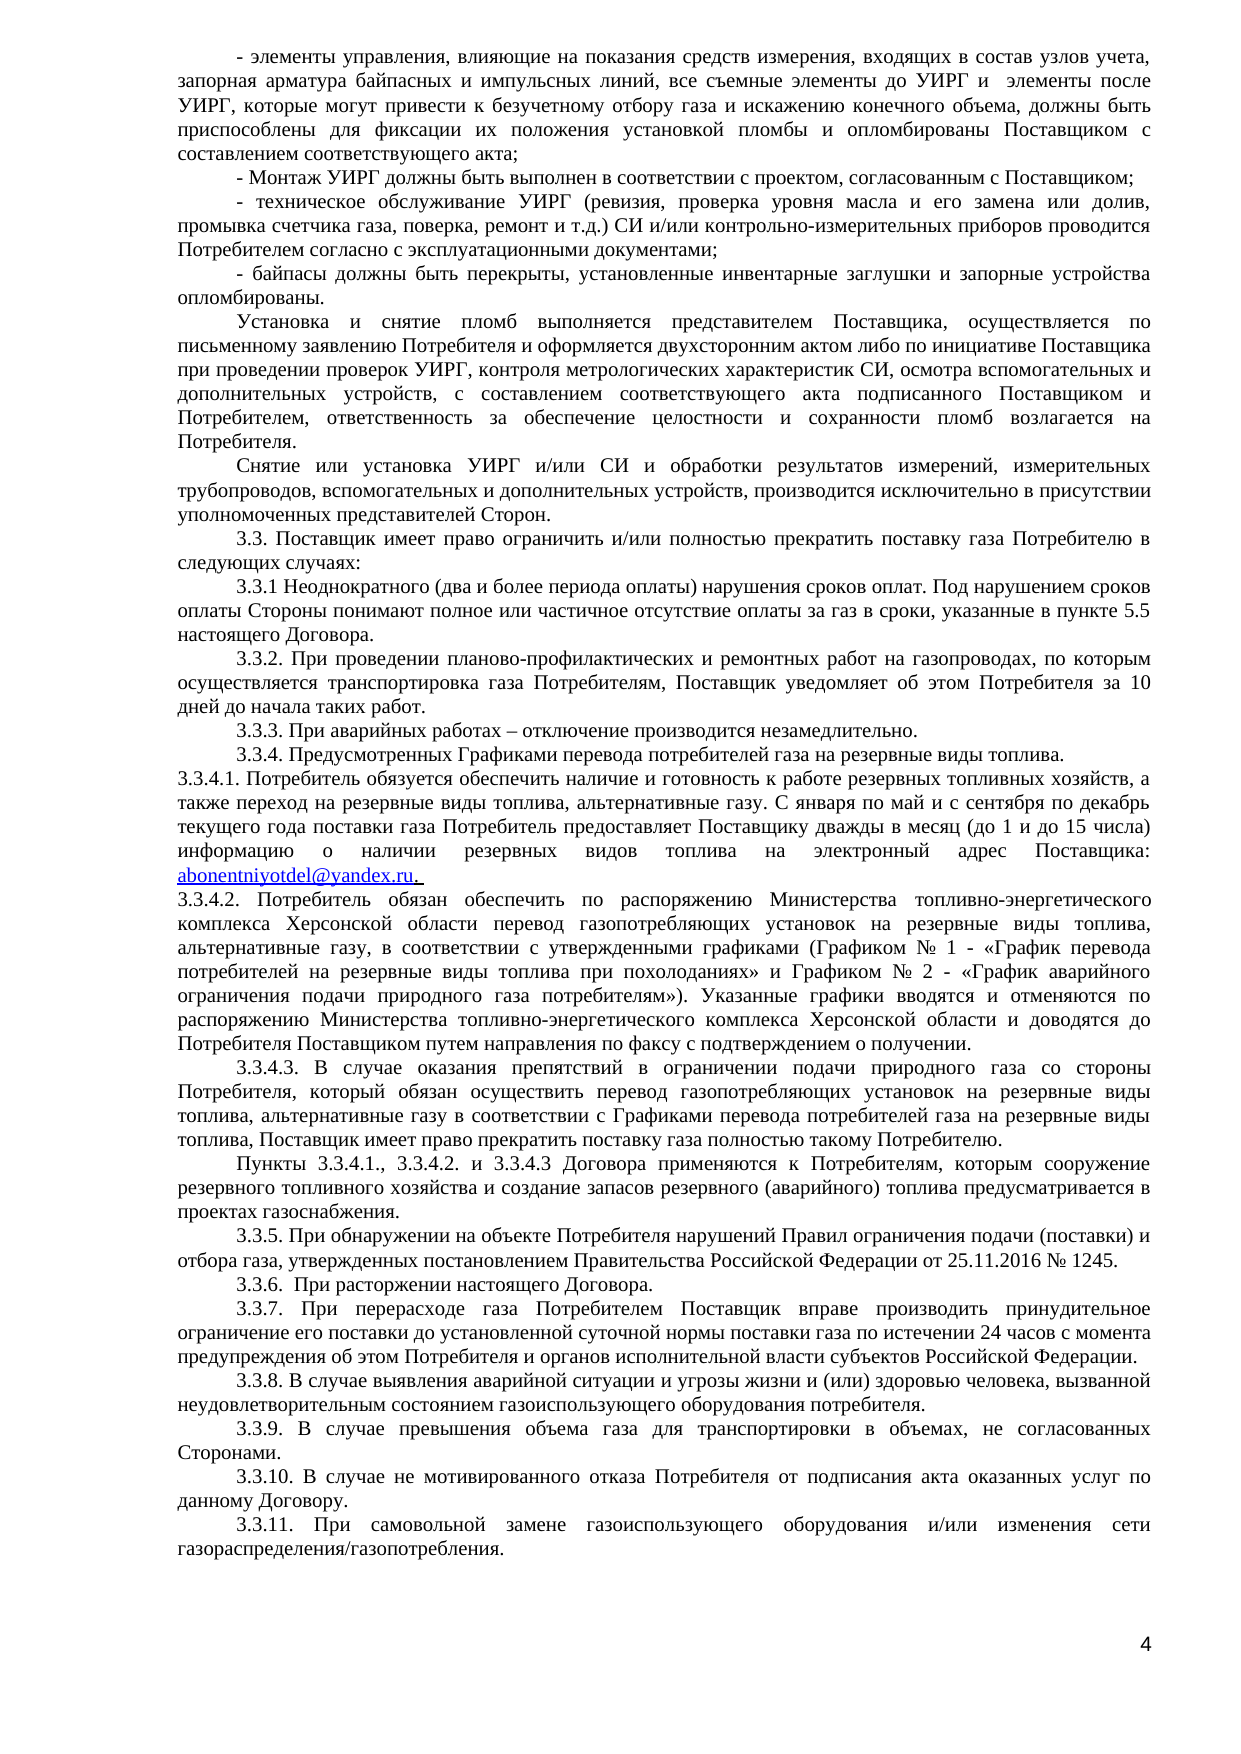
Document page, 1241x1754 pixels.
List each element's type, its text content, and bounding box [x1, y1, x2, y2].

text 3.3.4.1. Потребитель обязуется обеспечить наличие и готовность к работе резервных топливных хозяйств, а также переход на резервные виды топлива, альтернативные газу. С января по май и с сентября по декабрь текущего года поставки газа Потребитель предоставляет Поставщику дважды в месяц (до 1 и до 15 числа) информацию о наличии резервных видов топлива на электронный адрес Поставщика: abonentniyotdel@yandex.ru. [177, 766, 1152, 887]
text 3.3.8. В случае выявления аварийной ситуации и угрозы жизни и (или) здоровью человека, вызванной неудовлетворительным состоянием газоиспользующего оборудования потребителя. [177, 1368, 1152, 1416]
text - элементы управления, влияющие на показания средств измерения, входящих в состав узлов учета, запорная арматура байпасных и импульсных линий, все съемные элементы до УИРГ и элементы после УИРГ, которые могут привести к безучетному отбору газа и искажению конечного объема, должны быть приспособлены для фиксации их положения установкой пломбы и опломбированы Поставщиком с составлением соответствующего акта; [177, 44, 1152, 165]
text 3.3.11. При самовольной замене газоиспользующего оборудования и/или изменения сети газораспределения/газопотребления. [177, 1512, 1152, 1560]
text 3.3.2. При проведении планово-профилактических и ремонтных работ на газопроводах, по которым осуществляется транспортировка газа Потребителям, Поставщик уведомляет об этом Потребителя за 10 дней до начала таких работ. [177, 646, 1152, 718]
text Установка и снятие пломб выполняется представителем Поставщика, осуществляется по письменному заявлению Потребителя и оформляется двухсторонним актом либо по инициативе Поставщика при проведении проверок УИРГ, контроля метрологических характеристик СИ, осмотра вспомогательных и дополнительных устройств, с составлением соответствующего акта подписанного Поставщиком и Потребителем, ответственность за обеспечение целостности и сохранности пломб возлагается на Потребителя. [177, 309, 1152, 453]
text - техническое обслуживание УИРГ (ревизия, проверка уровня масла и его замена или долив, промывка счетчика газа, поверка, ремонт и т.д.) СИ и/или контрольно-измерительных приборов проводится Потребителем согласно с эксплуатационными документами; [177, 189, 1152, 261]
text 3.3. Поставщик имеет право ограничить и/или полностью прекратить поставку газа Потребителю в следующих случаях: [177, 526, 1152, 574]
text 3.3.9. В случае превышения объема газа для транспортировки в объемах, не согласованных Сторонами. [177, 1416, 1152, 1464]
text 3.3.4.2. Потребитель обязан обеспечить по распоряжению Министерства топливно-энергетического комплекса Херсонской области перевод газопотребляющих установок на резервные виды топлива, альтернативные газу, в соответствии с утвержденными графиками (Графиком № 1 - «График перевода потребителей на резервные виды топлива при похолоданиях» и Графиком № 2 - «График аварийного ограничения подачи природного газа потребителям»). Указанные графики вводятся и отменяются по распоряжению Министерства топливно-энергетического комплекса Херсонской области и доводятся до Потребителя Поставщиком путем направления по факсу с подтверждением о получении. [177, 887, 1152, 1055]
text Пункты 3.3.4.1., 3.3.4.2. и 3.3.4.3 Договора применяются к Потребителям, которым сооружение резервного топливного хозяйства и создание запасов резервного (аварийного) топлива предусматривается в проектах газоснабжения. [177, 1151, 1152, 1223]
text 3.3.5. При обнаружении на объекте Потребителя нарушений Правил ограничения подачи (поставки) и отбора газа, утвержденных постановлением Правительства Российской Федерации от 25.11.2016 № 1245. [177, 1223, 1152, 1272]
text 3.3.4. Предусмотренных Графиками перевода потребителей газа на резервные виды топлива. [177, 742, 1152, 766]
text 3.3.10. В случае не мотивированного отказа Потребителя от подписания акта оказанных услуг по данному Договору. [177, 1464, 1152, 1512]
text 3.3.6. При расторжении настоящего Договора. [177, 1272, 1152, 1296]
text - байпасы должны быть перекрыты, установленные инвентарные заглушки и запорные устройства опломбированы. [177, 261, 1152, 309]
text - Монтаж УИРГ должны быть выполнен в соответствии с проектом, согласованным с Поставщиком; [177, 165, 1152, 189]
text Снятие или установка УИРГ и/или СИ и обработки результатов измерений, измерительных трубопроводов, вспомогательных и дополнительных устройств, производится исключительно в присутствии уполномоченных представителей Сторон. [177, 453, 1152, 526]
text 3.3.4.3. В случае оказания препятствий в ограничении подачи природного газа со стороны Потребителя, который обязан осуществить перевод газопотребляющих установок на резервные виды топлива, альтернативные газу в соответствии с Графиками перевода потребителей газа на резервные виды топлива, Поставщик имеет право прекратить поставку газа полностью такому Потребителю. [177, 1055, 1152, 1151]
text 3.3.7. При перерасходе газа Потребителем Поставщик вправе производить принудительное ограничение его поставки до установленной суточной нормы поставки газа по истечении 24 часов с момента предупреждения об этом Потребителя и органов исполнительной власти субъектов Российской Федерации. [177, 1296, 1152, 1368]
text 3.3.1 Неоднократного (два и более периода оплаты) нарушения сроков оплат. Под нарушением сроков оплаты Стороны понимают полное или частичное отсутствие оплаты за газ в сроки, указанные в пункте 5.5 настоящего Договора. [177, 574, 1152, 646]
text 3.3.3. При аварийных работах – отключение производится незамедлительно. [177, 718, 1152, 742]
